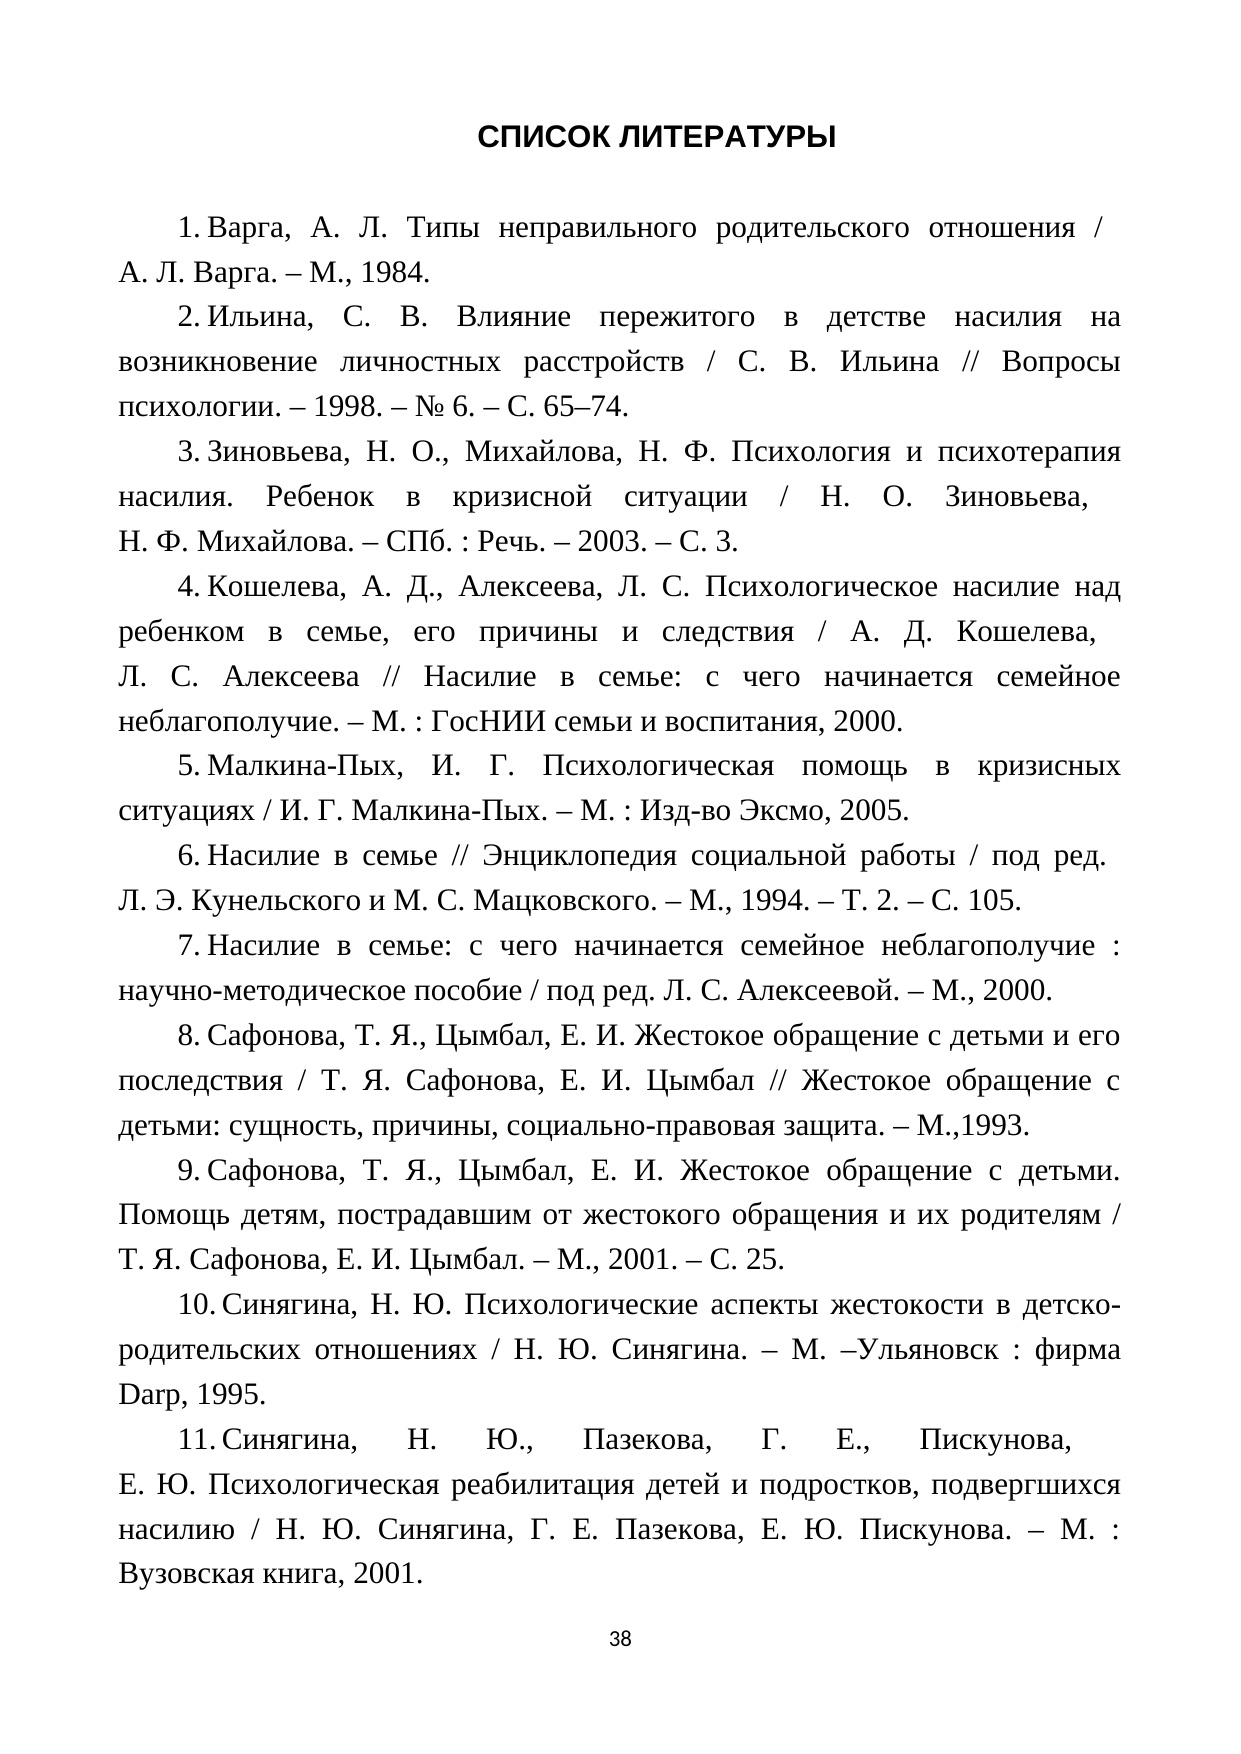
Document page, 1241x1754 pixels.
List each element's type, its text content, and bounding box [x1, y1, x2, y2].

list Насилие в семье // Энциклопедия социальной работы / под ред. Л. Э. Кунельского и М. С. Мацковского. – М., 1994. – Т. 2. – С. 105. [118, 836, 1122, 917]
list Сафонова, Т. Я., Цымбал, Е. И. Жестокое обращение с детьми. Помощь детям, пострадавшим от жестокого обращения и их родителям / Т. Я. Сафонова, Е. И. Цымбал. – М., 2001. – С. 25. [118, 1151, 1122, 1276]
list Синягина, Н. Ю., Пазекова, Г. Е., Пискунова, Е. Ю. Психологическая реабилитация детей и подростков, подвергшихся насилию / Н. Ю. Синягина, Г. Е. Пазекова, Е. Ю. Пискунова. – М. : Вузовская книга, 2001. [118, 1420, 1122, 1591]
list Синягина, H. Ю. Психологические аспекты жестокости в детско-родительских отношениях / Н. Ю. Синягина. – М. –Ульяновск : фирма Darp, 1995. [118, 1285, 1122, 1411]
list Зиновьева, Н. О., Михайлова, Н. Ф. Психология и психотерапия насилия. Ребенок в кризисной ситуации / Н. О. Зиновьева, Н. Ф. Михайлова. – СПб. : Речь. – 2003. – С. 3. [118, 432, 1122, 558]
list Насилие в семье: с чего начинается семейное неблагополучие : научно-методическое пособие / под ред. Л. С. Алексеевой. – М., 2000. [118, 926, 1122, 1007]
list Сафонова, Т. Я., Цымбал, Е. И. Жестокое обращение с детьми и его последствия / Т. Я. Сафонова, Е. И. Цымбал // Жестокое обращение с детьми: сущность, причины, социально-правовая защита. – М.,1993. [118, 1016, 1122, 1142]
list Ильина, С. В. Влияние пережитого в детстве насилия на возникновение личностных расстройств / С. В. Ильина // Вопросы психологии. – 1998. – № 6. – С. 65–74. [118, 298, 1122, 423]
list Кошелева, А. Д., Алексеева, Л. С. Психологическое насилие над ребенком в семье, его причины и следствия / А. Д. Кошелева, Л. С. Алексеева // Насилие в семье: с чего начинается семейное неблагополучие. – М. : ГосНИИ семьи и воспитания, 2000. [118, 567, 1122, 738]
list Малкина-Пых, И. Г. Психологическая помощь в кризисных ситуациях / И. Г. Малкина-Пых. – М. : Изд-во Эксмо, 2005. [118, 747, 1122, 827]
list Варга, А. Л. Типы неправильного родительского отношения / А. Л. Варга. – М., 1984. [118, 208, 1122, 289]
text СПИСОК ЛИТЕРАТУРЫ [118, 118, 1122, 154]
